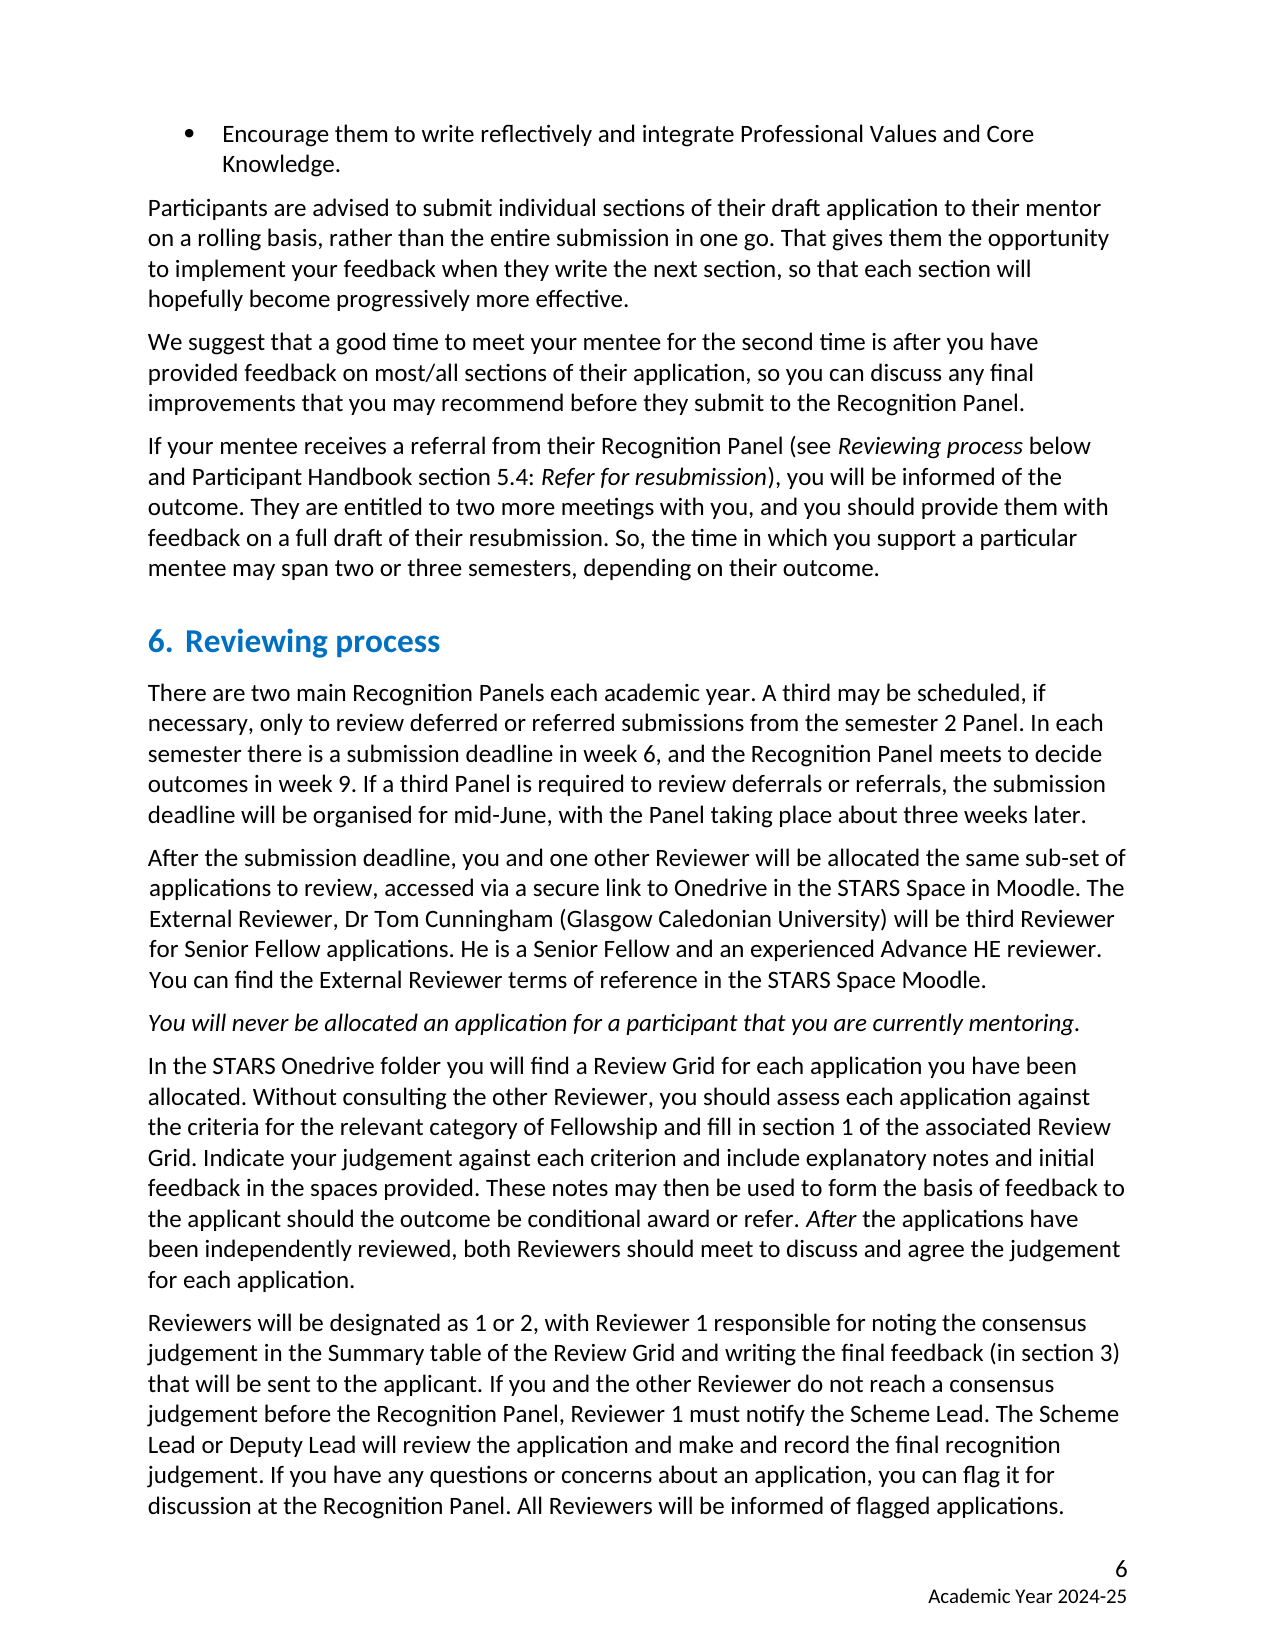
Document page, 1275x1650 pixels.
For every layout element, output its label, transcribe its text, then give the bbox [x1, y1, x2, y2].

text Participants are advised to submit individual sections of their draft application to their mentor on a rolling basis, rather than the entire submission in one go. That gives them the opportunity to implement your feedback when they write the next section, so that each section will hopefully become progressively more effective. [148, 192, 1127, 314]
text There are two main Recognition Panels each academic year. A third may be scheduled, if necessary, only to review deferred or referred submissions from the semester 2 Panel. In each semester there is a submission deadline in week 6, and the Recognition Panel meets to decide outcomes in week 9. If a third Panel is required to review deferrals or referrals, the submission deadline will be organised for mid-June, with the Panel taking place about three weeks later. [148, 677, 1127, 829]
text In the STARS Onedrive folder you will find a Review Grid for each application you have been allocated. Without consulting the other Reviewer, you should assess each application against the criteria for the relevant category of Fellowship and fill in section 1 of the associated Review Grid. Indicate your judgement against each criterion and include explanatory notes and initial feedback in the spaces provided. These notes may then be used to form the basis of feedback to the applicant should the outcome be conditional award or refer. After the applications have been independently reviewed, both Reviewers should meet to discuss and agree the judgement for each application. [148, 1050, 1127, 1294]
text Reviewing process [148, 620, 1127, 661]
list Encourage them to write reflectively and integrate Professional Values and Core Knowledge. [185, 118, 1127, 179]
text Reviewers will be designated as 1 or 2, with Reviewer 1 responsible for noting the consensus judgement in the Summary table of the Review Grid and writing the final feedback (in section 3) that will be sent to the applicant. If you and the other Reviewer do not reach a consensus judgement before the Recognition Panel, Reviewer 1 must notify the Scheme Lead. The Scheme Lead or Deputy Lead will review the application and make and record the final recognition judgement. If you have any questions or concerns about an application, you can flag it for discussion at the Recognition Panel. All Reviewers will be informed of flagged applications. [148, 1307, 1127, 1520]
text After the submission deadline, you and one other Reviewer will be allocated the same sub-set of applications to review, accessed via a secure link to Onedrive in the STARS Space in Moodle. The External Reviewer, Dr Tom Cunningham (Glasgow Caledonian University) will be third Reviewer for Senior Fellow applications. He is a Senior Fellow and an experienced Advance HE reviewer. You can find the External Reviewer terms of reference in the STARS Space Moodle. [148, 842, 1127, 994]
text You will never be allocated an application for a participant that you are currently mentoring. [148, 1007, 1127, 1038]
text If your mentee receives a referral from their Recognition Panel (see Reviewing process below and Participant Handbook section 5.4: Refer for resubmission), you will be informed of the outcome. They are entitled to two more meetings with you, and you should provide them with feedback on a full draft of their resubmission. So, the time in which you support a particular mentee may span two or three semesters, depending on their outcome. [148, 430, 1127, 583]
text We suggest that a good time to meet your mentee for the second time is after you have provided feedback on most/all sections of their application, so you can discuss any final improvements that you may recommend before they submit to the Recognition Panel. [148, 326, 1127, 418]
